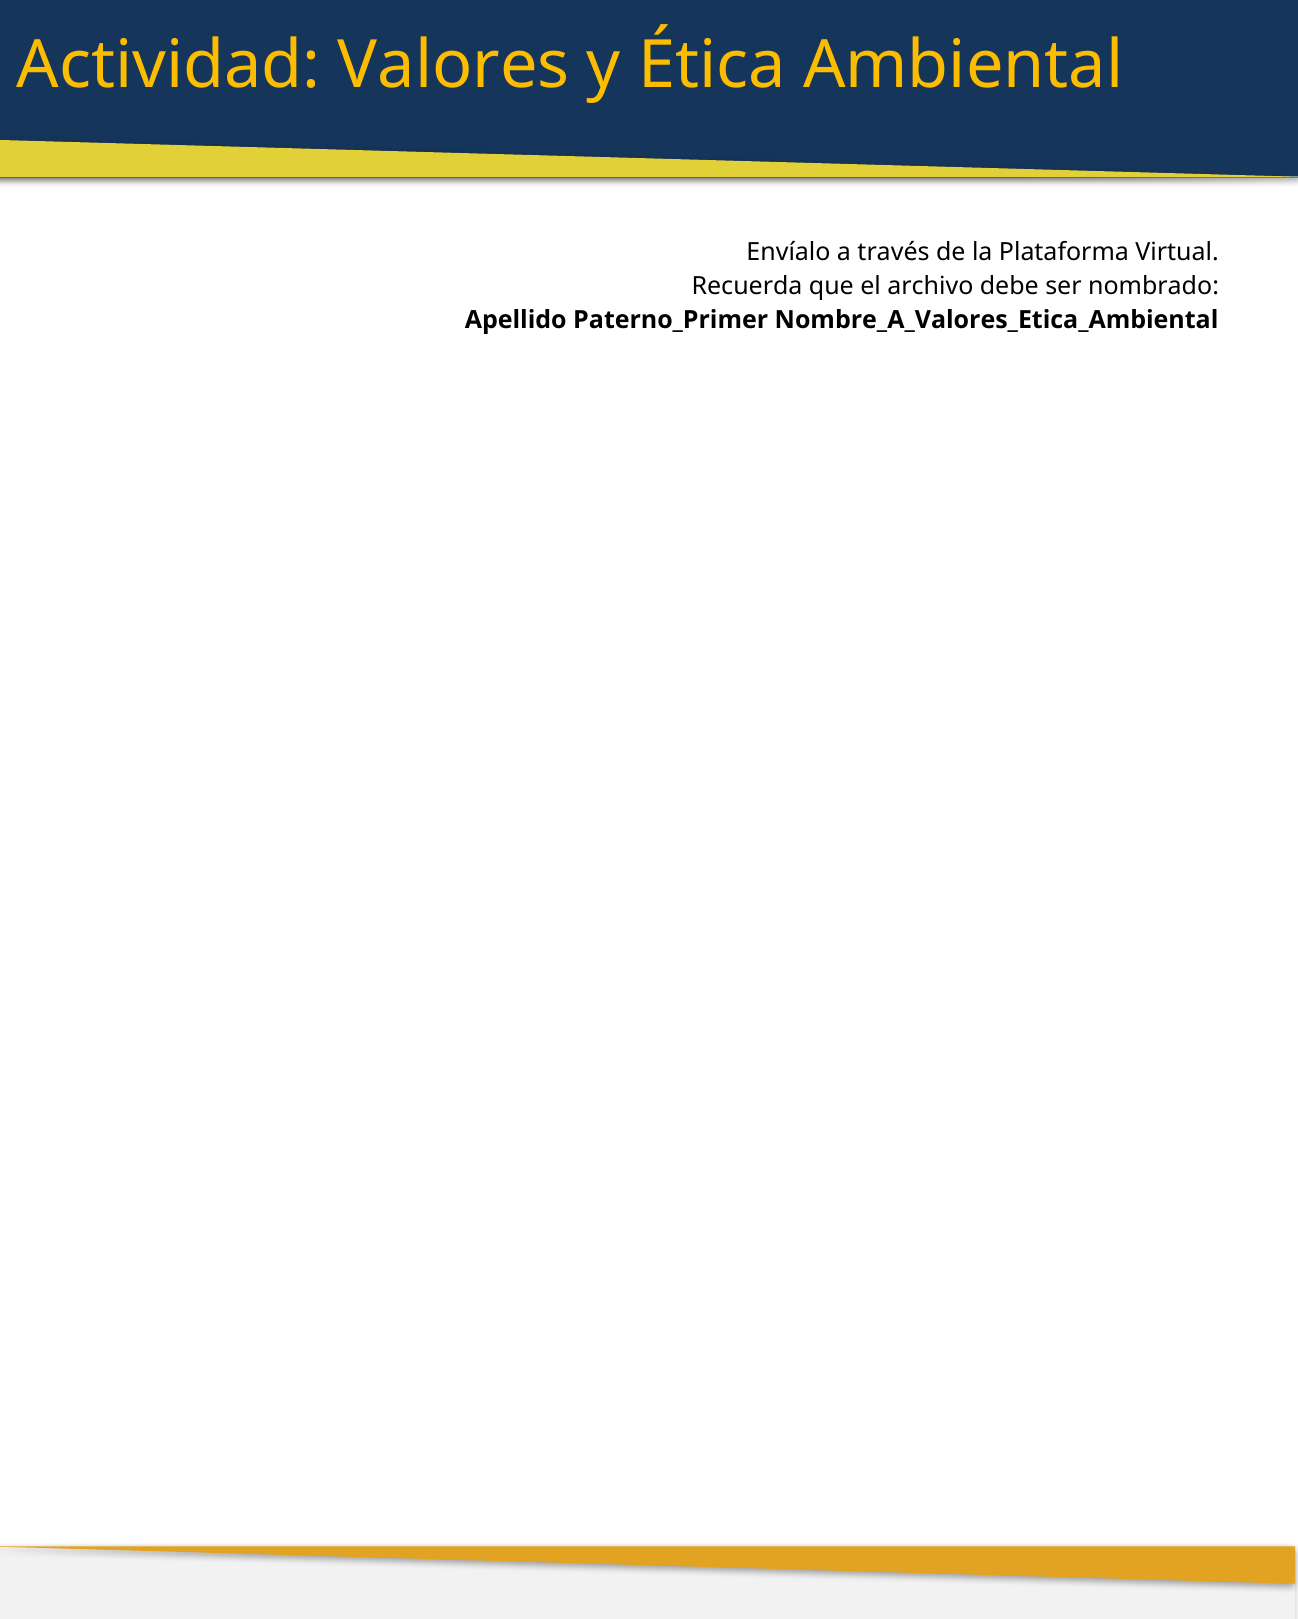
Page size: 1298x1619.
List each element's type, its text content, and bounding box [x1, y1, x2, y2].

text Recuerda que el archivo debe ser nombrado: [133, 268, 1219, 302]
text Envíalo a través de la Plataforma Virtual. [133, 234, 1219, 268]
text Apellido Paterno_Primer Nombre_A_Valores_Etica_Ambiental [170, 302, 1219, 336]
